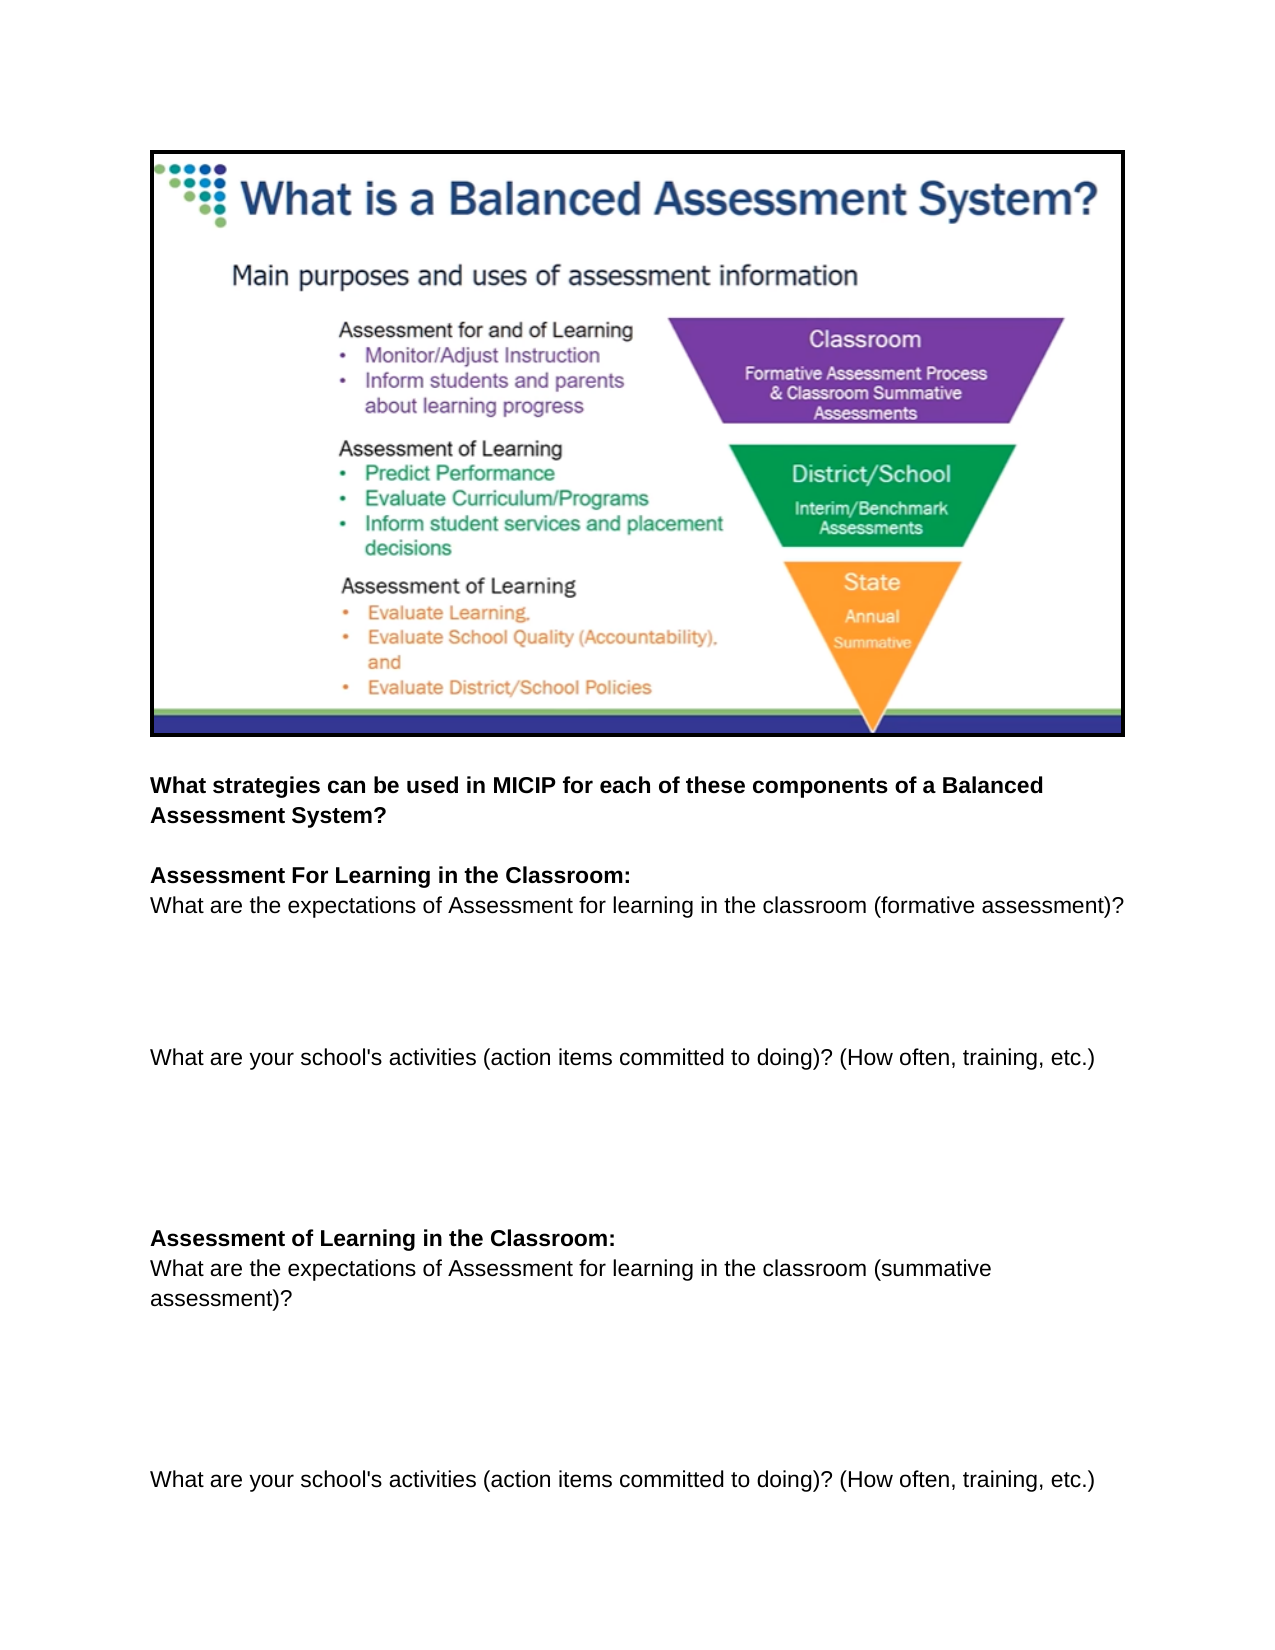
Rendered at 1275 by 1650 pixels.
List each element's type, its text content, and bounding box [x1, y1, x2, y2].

text What are your school's activities (action items committed to doing)? (How often, training, etc.) [150, 1043, 1125, 1070]
text What are the expectations of Assessment for learning in the classroom (summative assessment)? [150, 1255, 1125, 1311]
text Assessment For Learning in the Classroom: [150, 862, 1125, 888]
text What strategies can be used in MICIP for each of these components of a Balanced Assessment System? [150, 772, 1125, 828]
text What are the expectations of Assessment for learning in the classroom (formative assessment)? [150, 892, 1125, 919]
text What are your school's activities (action items committed to doing)? (How often, training, etc.) [150, 1466, 1125, 1493]
text Assessment of Learning in the Classroom: [150, 1225, 1125, 1251]
picture [154, 154, 1121, 733]
